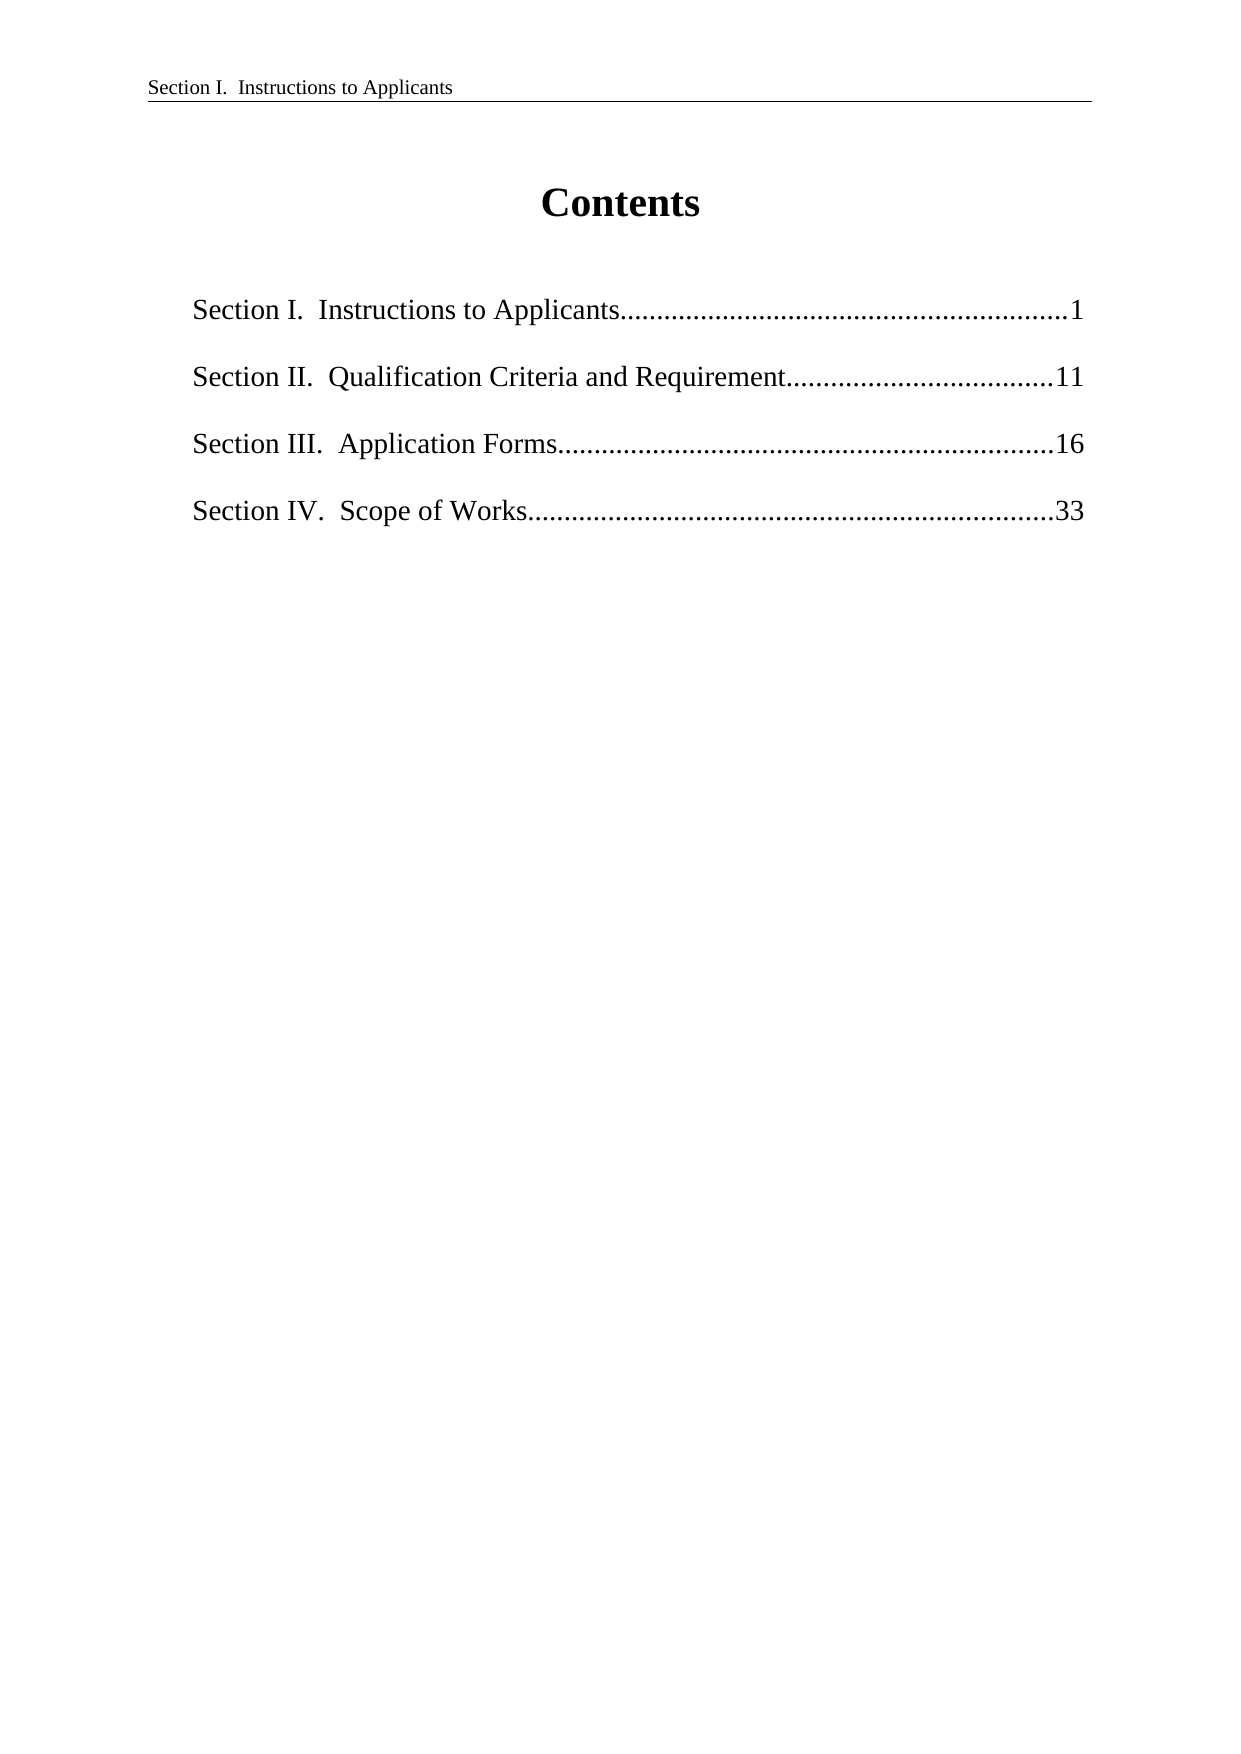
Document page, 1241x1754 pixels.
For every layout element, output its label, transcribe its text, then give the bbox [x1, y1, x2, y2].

text Section IV. Scope of Works 33 [192, 493, 1092, 527]
text Section I. Instructions to Applicants 1 [192, 292, 1092, 326]
text Contents [148, 177, 1092, 225]
text Section III. Application Forms 16 [192, 426, 1092, 460]
text Section II. Qualification Criteria and Requirement 11 [192, 359, 1092, 393]
